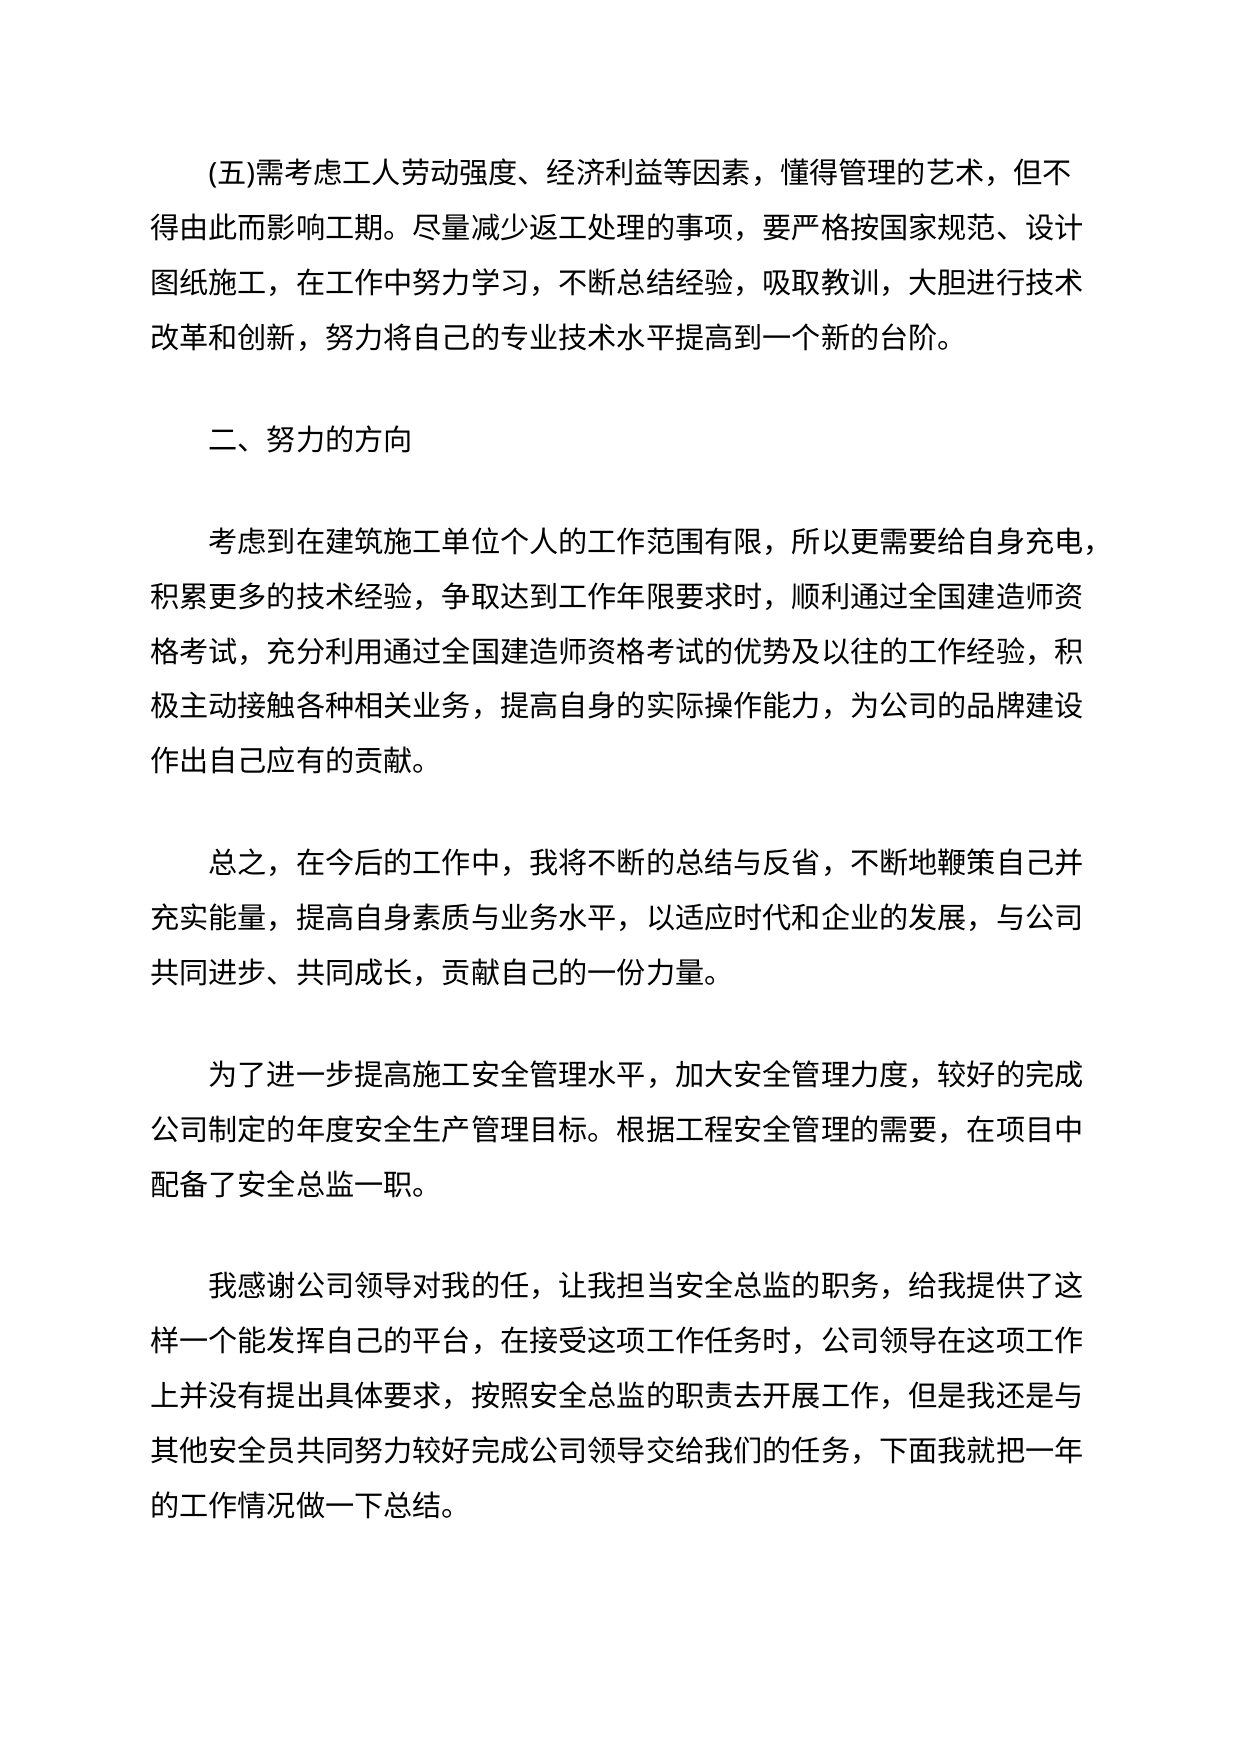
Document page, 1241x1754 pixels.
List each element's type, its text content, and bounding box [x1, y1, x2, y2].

text 为了进一步提高施工安全管理水平，加大安全管理力度，较好的完成公司制定的年度安全生产管理目标。根据工程安全管理的需要，在项目中配备了安全总监一职。 [150, 1051, 1090, 1203]
text 考虑到在建筑施工单位个人的工作范围有限，所以更需要给自身充电，积累更多的技术经验，争取达到工作年限要求时，顺利通过全国建造师资格考试，充分利用通过全国建造师资格考试的优势及以往的工作经验，积极主动接触各种相关业务，提高自身的实际操作能力，为公司的品牌建设作出自己应有的贡献。 [150, 518, 1090, 780]
text 我感谢公司领导对我的任，让我担当安全总监的职务，给我提供了这样一个能发挥自己的平台，在接受这项工作任务时，公司领导在这项工作上并没有提出具体要求，按照安全总监的职责去开展工作，但是我还是与其他安全员共同努力较好完成公司领导交给我们的任务，下面我就把一年的工作情况做一下总结。 [150, 1263, 1090, 1525]
text 总之，在今后的工作中，我将不断的总结与反省，不断地鞭策自己并充实能量，提高自身素质与业务水平，以适应时代和企业的发展，与公司共同进步、共同成长，贡献自己的一份力量。 [150, 840, 1090, 992]
text 二、努力的方向 [150, 417, 1090, 459]
text (五)需考虑工人劳动强度、经济利益等因素，懂得管理的艺术，但不得由此而影响工期。尽量减少返工处理的事项，要严格按国家规范、设计图纸施工，在工作中努力学习，不断总结经验，吸取教训，大胆进行技术改革和创新，努力将自己的专业技术水平提高到一个新的台阶。 [150, 150, 1090, 357]
